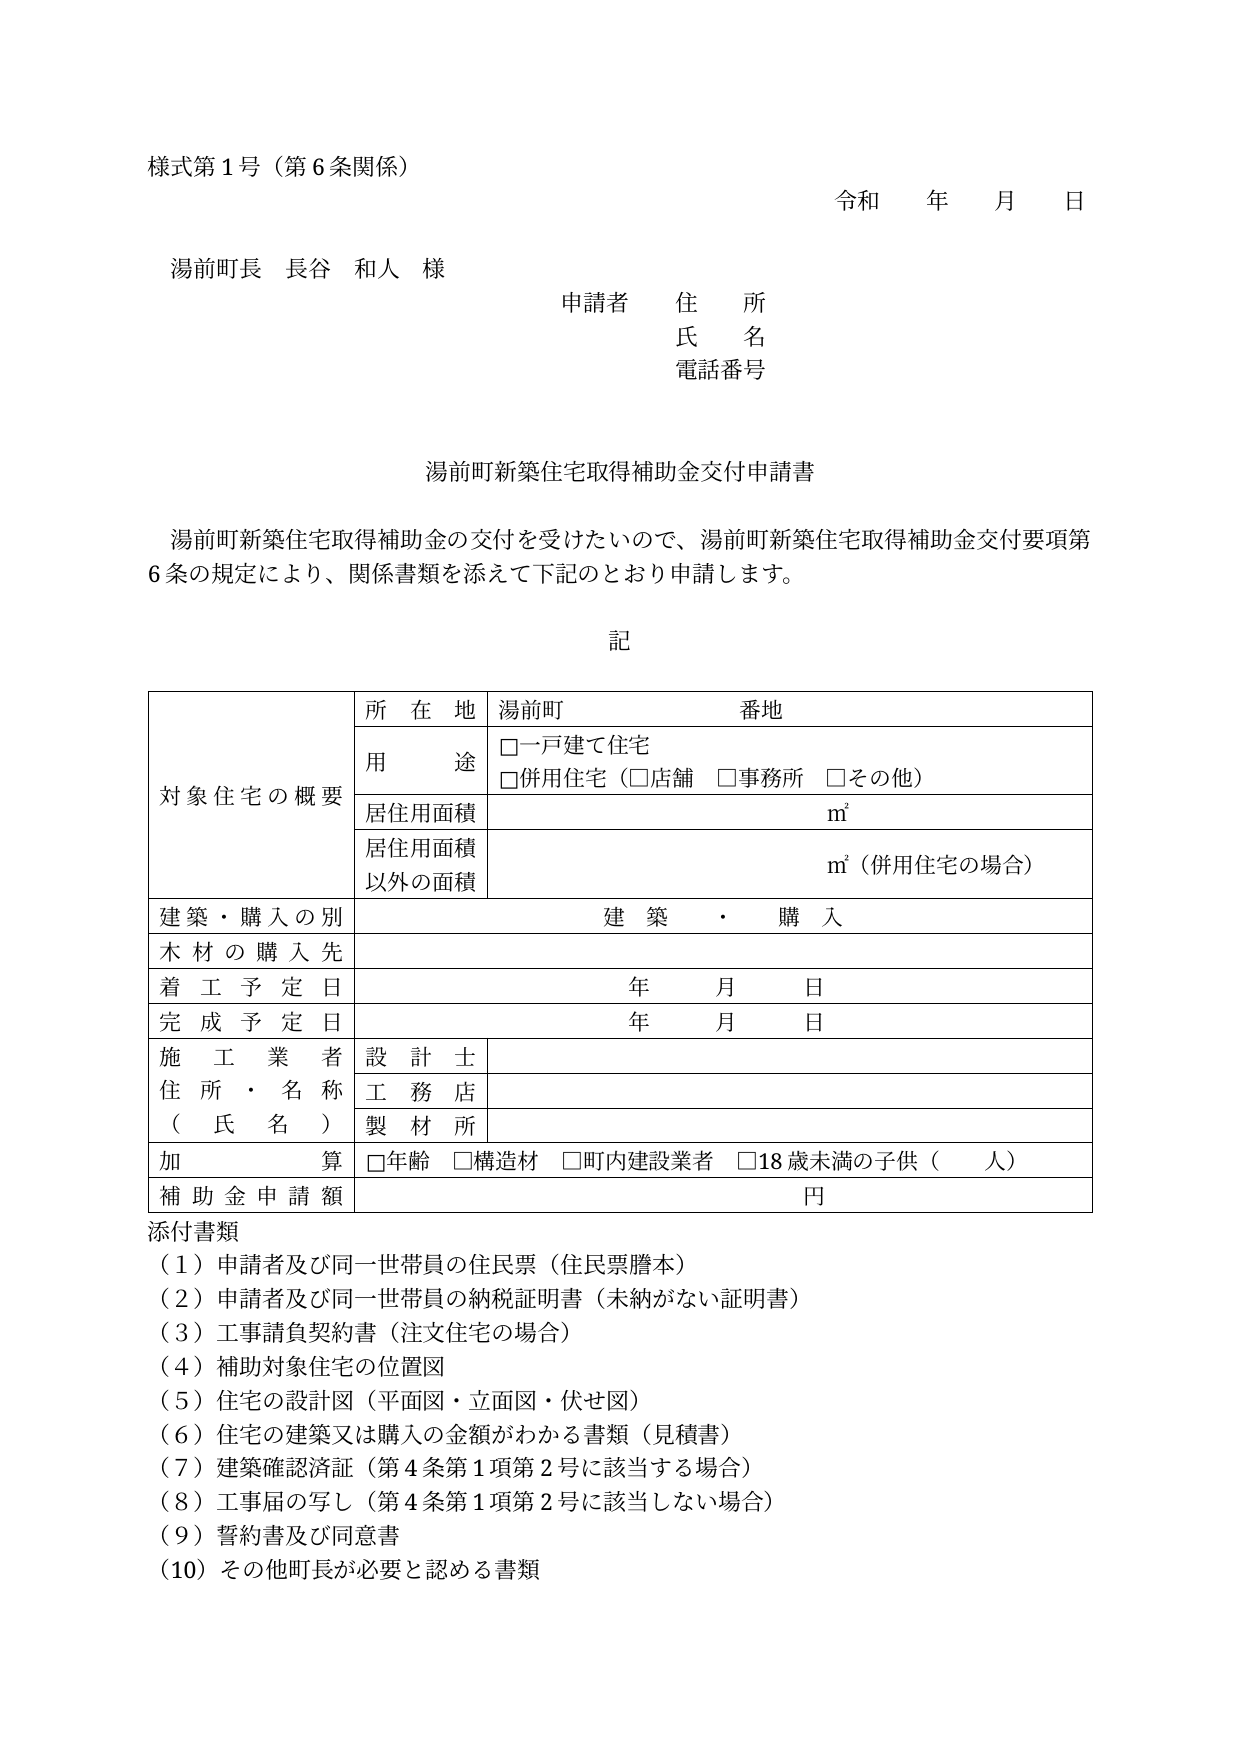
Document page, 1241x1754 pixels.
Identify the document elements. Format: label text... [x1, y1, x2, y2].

table_cell □一戸建て住宅 □併用住宅（□店舗 □事務所 □その他） [488, 727, 1092, 794]
table_cell 用 途 [355, 727, 487, 794]
table_header 対象住宅の概要 [149, 692, 354, 898]
text 電話番号 [148, 352, 1092, 386]
table_cell [488, 1109, 1092, 1142]
text （８）工事届の写し（第4条第1項第2号に該当しない場合） [148, 1484, 1092, 1518]
table_cell 居住用面積 [355, 795, 487, 829]
table_cell 年 月 日 [355, 1004, 1092, 1038]
table_cell [488, 1039, 1092, 1072]
table_cell 完成予定日 [149, 1004, 354, 1038]
text （３）工事請負契約書（注文住宅の場合） [148, 1315, 1092, 1348]
table_cell 設計士 [355, 1039, 487, 1072]
table_cell 加算 [149, 1143, 354, 1177]
table_cell [488, 1074, 1092, 1107]
table_cell □年齢 □構造材 □町内建設業者 □18歳未満の子供（ 人） [355, 1143, 1092, 1177]
text 添付書類 [148, 1213, 1092, 1247]
table_cell 木材の購入先 [149, 934, 354, 968]
text 湯前町新築住宅取得補助金交付申請書 [148, 454, 1092, 488]
text （10）その他町長が必要と認める書類 [148, 1552, 1092, 1586]
text 令和 年 月 日 [169, 183, 1092, 217]
table_cell 円 [355, 1178, 1092, 1212]
text （２）申請者及び同一世帯員の納税証明書（未納がない証明書） [148, 1281, 1092, 1315]
table_cell 居住用面積以外の面積 [355, 830, 487, 898]
text 氏 名 [148, 318, 1092, 352]
text 様式第1号（第6条関係） [148, 149, 1092, 183]
table_cell 着工予定日 [149, 969, 354, 1003]
table_cell 工務店 [355, 1074, 487, 1107]
table_cell 建 築 ・ 購 入 [355, 899, 1092, 933]
table_cell 補助金申請額 [149, 1178, 354, 1212]
subtitle 記 [148, 623, 1092, 657]
table_cell ㎡（併用住宅の場合） [488, 830, 1092, 898]
text （５）住宅の設計図（平面図・立面図・伏せ図） [148, 1382, 1092, 1416]
table_cell [355, 934, 1092, 968]
text （６）住宅の建築又は購入の金額がわかる書類（見積書） [148, 1416, 1092, 1450]
text （１）申請者及び同一世帯員の住民票（住民票謄本） [148, 1247, 1092, 1281]
table_header 所在地 [355, 692, 487, 726]
table_cell 製材所 [355, 1109, 487, 1142]
text 申請者 住 所 [148, 284, 1092, 318]
text 湯前町新築住宅取得補助金の交付を受けたいので、湯前町新築住宅取得補助金交付要項第6条の規定により、関係書類を添えて下記のとおり申請します。 [148, 521, 1092, 589]
table_cell 施工業者 住所・名称 （氏名） [149, 1039, 354, 1142]
text （７）建築確認済証（第4条第1項第2号に該当する場合） [148, 1450, 1092, 1484]
table_cell 建築・購入の別 [149, 899, 354, 933]
text （４）補助対象住宅の位置図 [148, 1348, 1092, 1382]
text 湯前町長 長谷 和人 様 [148, 251, 1092, 284]
text （９）誓約書及び同意書 [148, 1518, 1092, 1552]
table_header 湯前町 番地 [488, 692, 1092, 726]
table_cell 年 月 日 [355, 969, 1092, 1003]
table_cell ㎡ [488, 795, 1092, 829]
